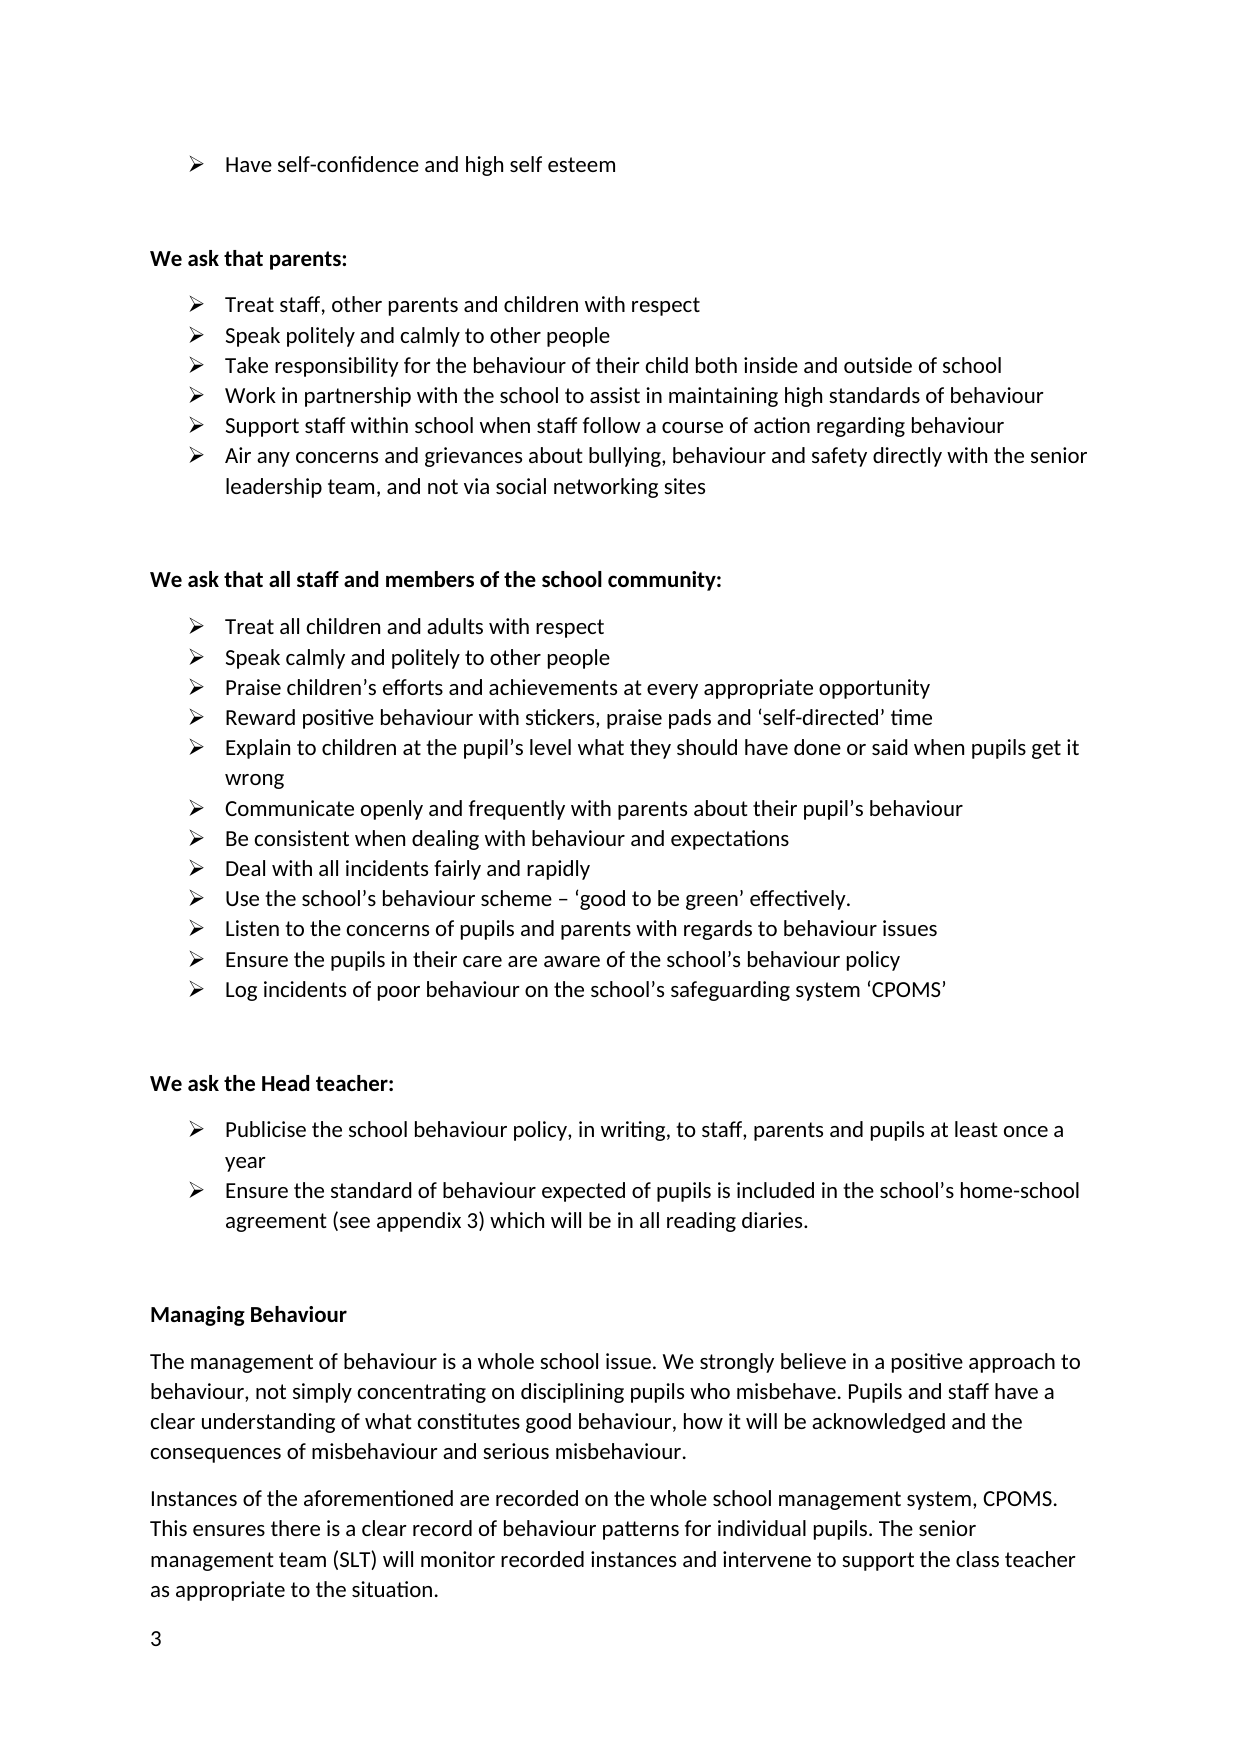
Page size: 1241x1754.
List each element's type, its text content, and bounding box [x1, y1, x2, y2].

list Log incidents of poor behaviour on the school’s safeguarding system ‘CPOMS’ [187, 975, 1090, 1003]
text We ask that parents: [150, 244, 1090, 272]
list Publicise the school behaviour policy, in writing, to staff, parents and pupils at least once a year [187, 1116, 1090, 1174]
text The management of behaviour is a whole school issue. We strongly believe in a positive approach to behaviour, not simply concentrating on disciplining pupils who misbehave. Pupils and staff have a clear understanding of what constitutes good behaviour, how it will be acknowledged and the consequences of misbehaviour and serious misbehaviour. [150, 1347, 1090, 1466]
list Take responsibility for the behaviour of their child both inside and outside of school [187, 351, 1090, 379]
list Listen to the concerns of pupils and parents with regards to behaviour issues [187, 914, 1090, 943]
list Praise children’s efforts and achievements at every appropriate opportunity [187, 673, 1090, 701]
list Be consistent when dealing with behaviour and expectations [187, 824, 1090, 852]
list Deal with all incidents fairly and rapidly [187, 854, 1090, 882]
list Speak politely and calmly to other people [187, 321, 1090, 349]
list Support staff within school when staff follow a course of action regarding behaviour [187, 411, 1090, 439]
list Ensure the pupils in their care are aware of the school’s behaviour policy [187, 945, 1090, 973]
list Treat staff, other parents and children with respect [187, 291, 1090, 319]
list Explain to children at the pupil’s level what they should have done or said when pupils get it wrong [187, 733, 1090, 792]
text We ask the Head teacher: [150, 1069, 1090, 1097]
list Air any concerns and grievances about bullying, behaviour and safety directly with the senior leadership team, and not via social networking sites [187, 442, 1090, 500]
text Managing Behaviour [150, 1300, 1090, 1328]
list Use the school’s behaviour scheme – ‘good to be green’ effectively. [187, 884, 1090, 912]
list Have self-confidence and high self esteem [187, 150, 1090, 178]
list Reward positive behaviour with stickers, praise pads and ‘self-directed’ time [187, 703, 1090, 731]
list Communicate openly and frequently with parents about their pupil’s behaviour [187, 794, 1090, 822]
list Ensure the standard of behaviour expected of pupils is included in the school’s home-school agreement (see appendix 3) which will be in all reading diaries. [187, 1176, 1090, 1234]
list Treat all children and adults with respect [187, 612, 1090, 641]
list Speak calmly and politely to other people [187, 643, 1090, 671]
text We ask that all staff and members of the school community: [150, 566, 1090, 594]
text Instances of the aforementioned are recorded on the whole school management system, CPOMS. This ensures there is a clear record of behaviour patterns for individual pupils. The senior management team (SLT) will monitor recorded instances and intervene to support the class teacher as appropriate to the situation. [150, 1484, 1090, 1603]
list Work in partnership with the school to assist in maintaining high standards of behaviour [187, 381, 1090, 409]
